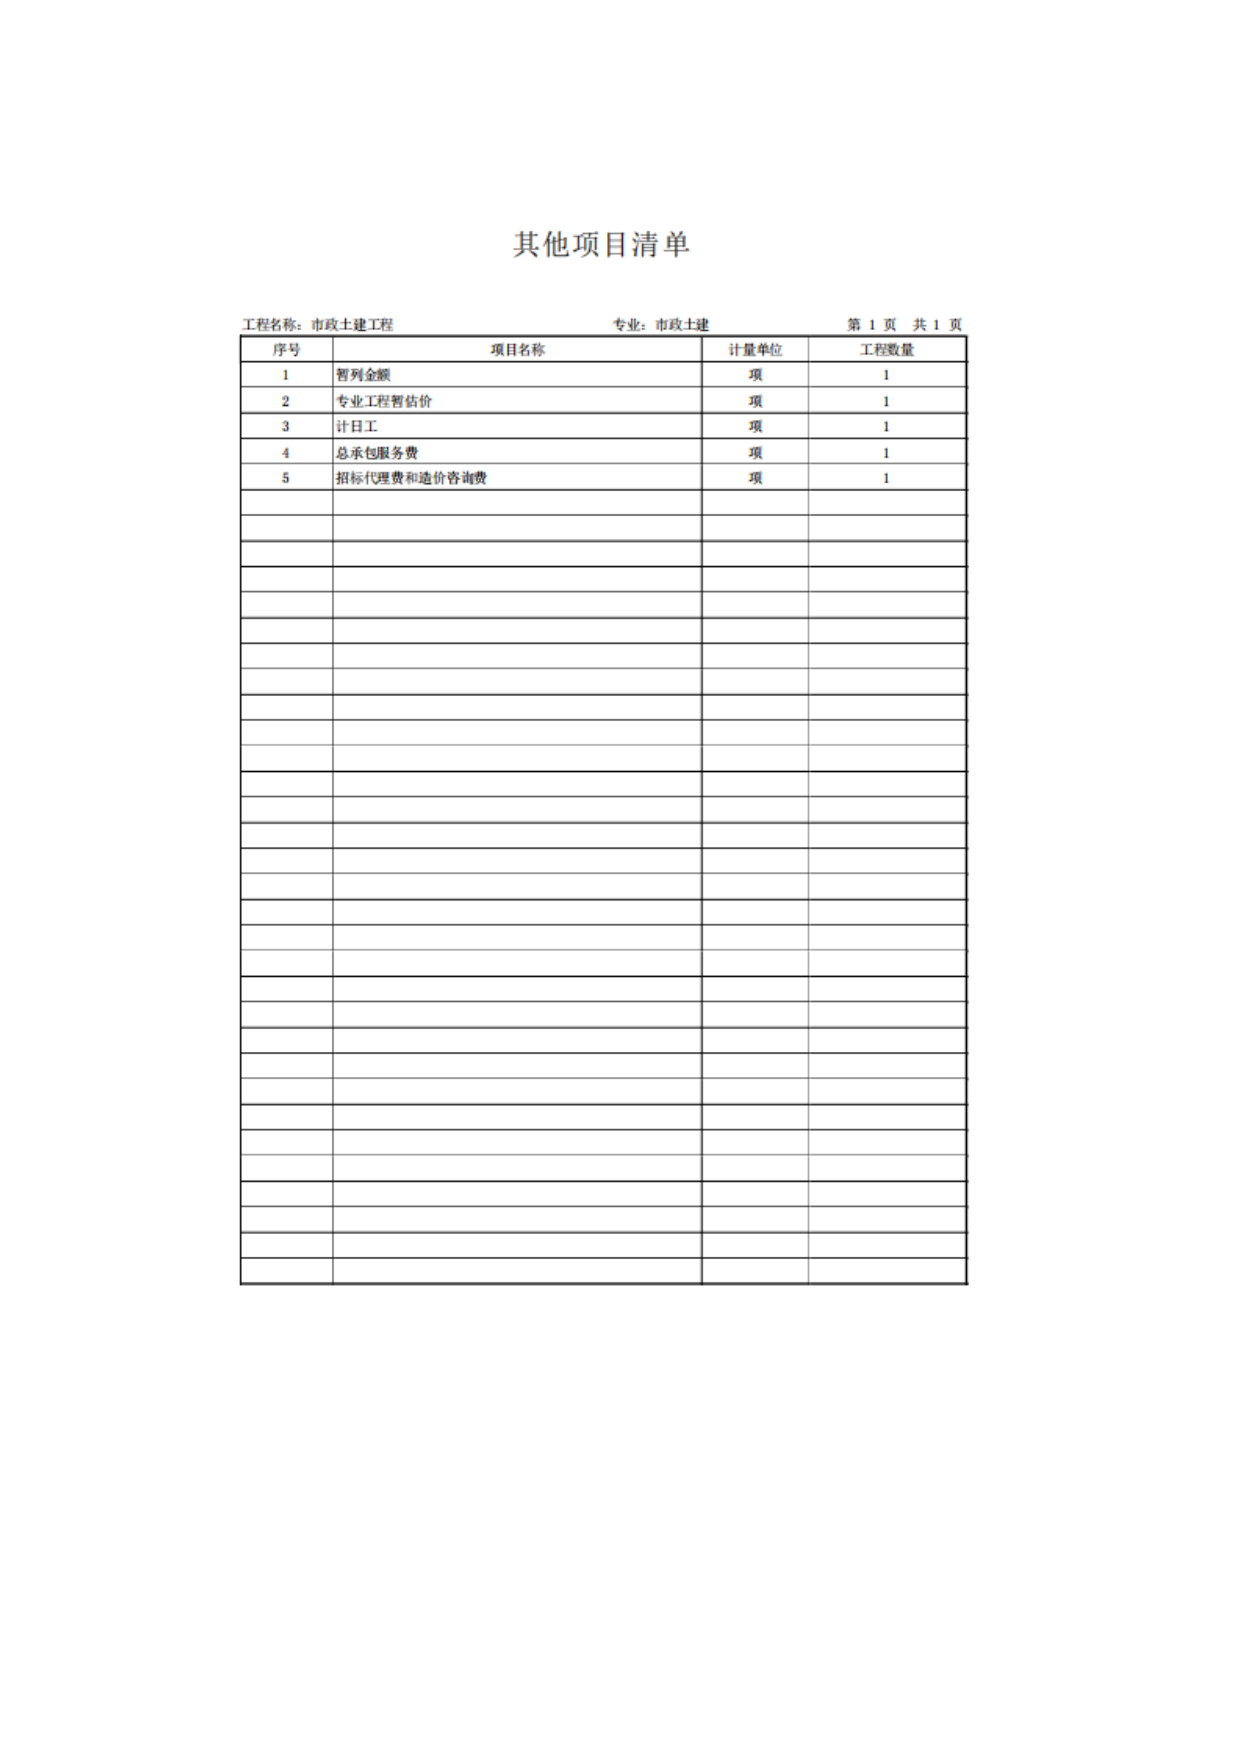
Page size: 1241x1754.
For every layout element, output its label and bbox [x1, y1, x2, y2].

picture [187, 162, 1027, 1356]
